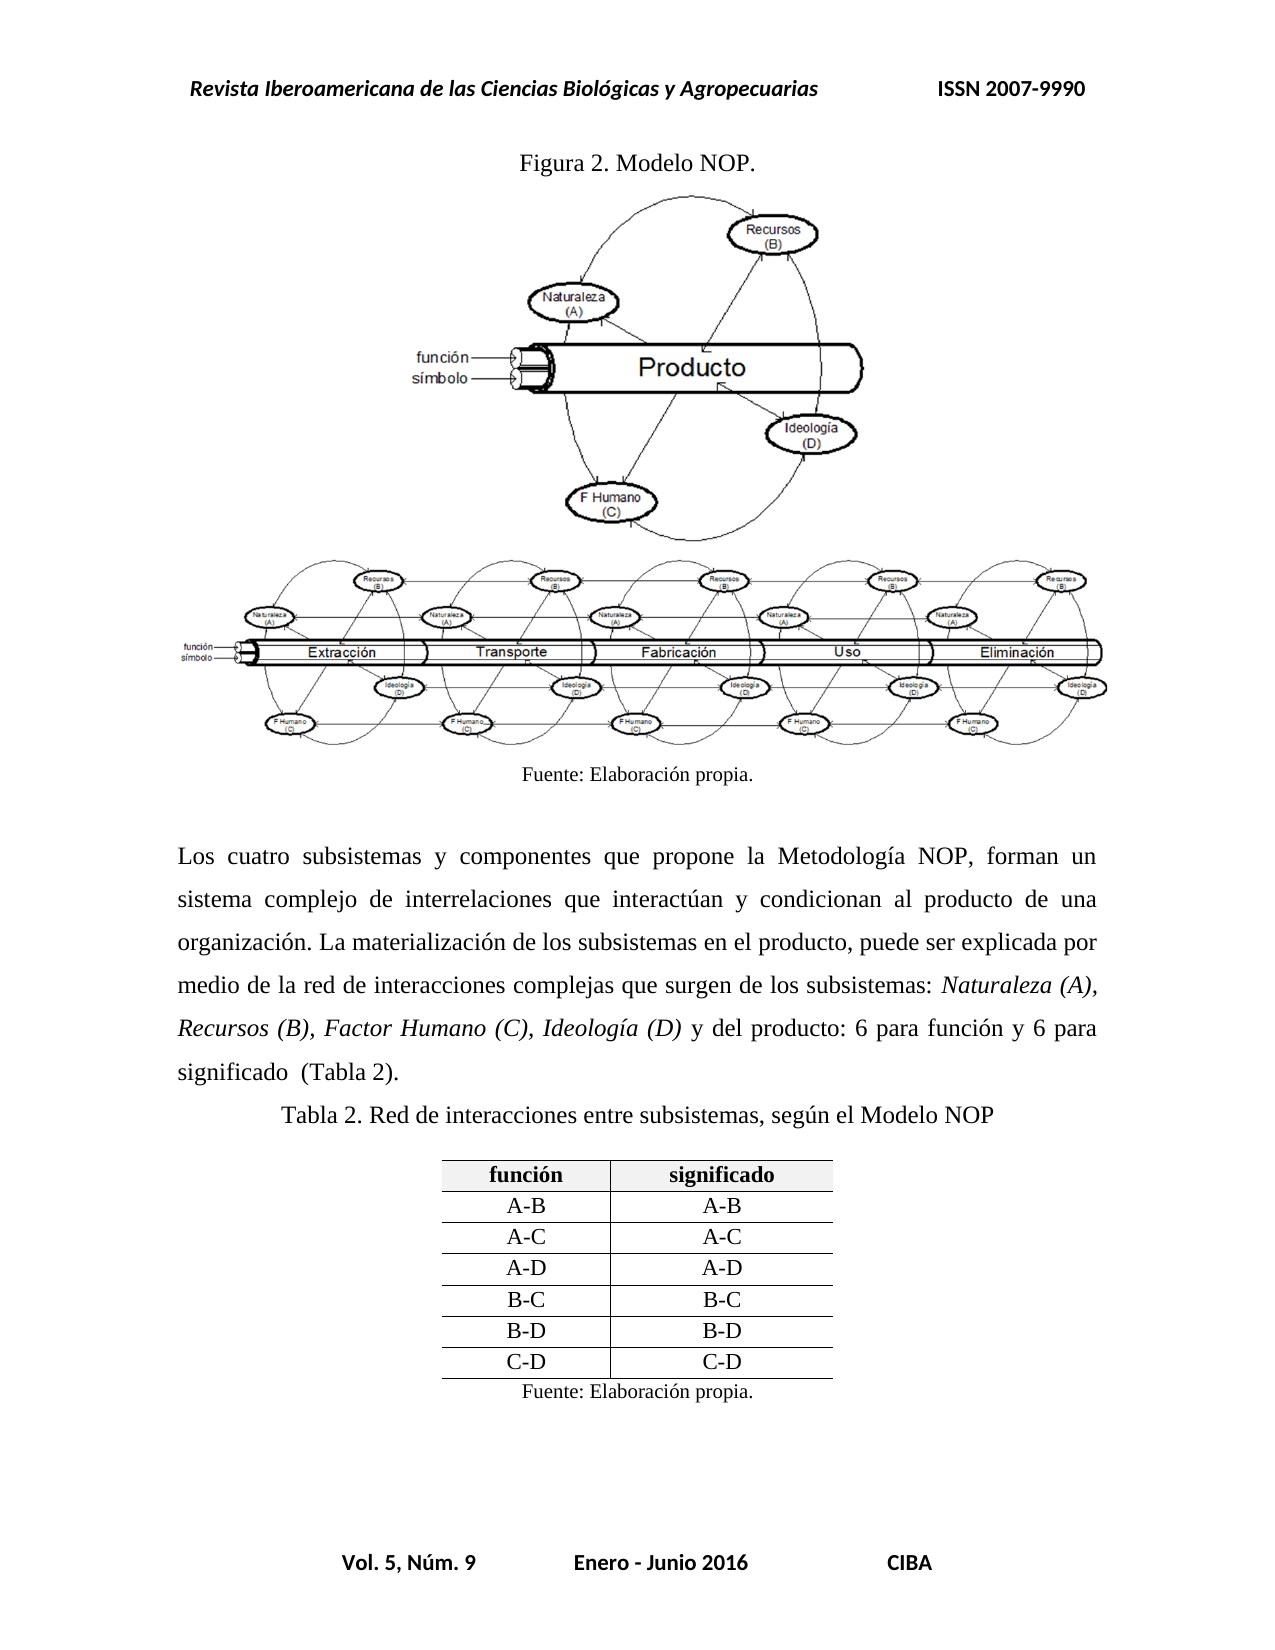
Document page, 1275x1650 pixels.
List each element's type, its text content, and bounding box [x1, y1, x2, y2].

table_cell A-B [442, 1192, 610, 1222]
table_header función [442, 1161, 610, 1191]
text Fuente: Elaboración propia. [177, 762, 1098, 786]
table_cell A-C [611, 1223, 833, 1253]
table_cell C-D [611, 1348, 833, 1378]
text Tabla 2. Red de interacciones entre subsistemas, según el Modelo NOP [177, 1100, 1098, 1128]
text Los cuatro subsistemas y componentes que propone la Metodología NOP, forman un sistema complejo de interrelaciones que interactúan y condicionan al producto de una organización. La materialización de los subsistemas en el producto, puede ser explicada por medio de la red de interacciones complejas que surgen de los subsistemas: Naturaleza (A), Recursos (B), Factor Humano (C), Ideología (D) y del producto: 6 para función y 6 para significado (Tabla 2). [177, 841, 1098, 1085]
text Figura 2. Modelo NOP. [177, 148, 1098, 176]
text Fuente: Elaboración propia. [177, 1379, 1098, 1403]
table_cell B-D [442, 1317, 610, 1347]
table_cell B-D [611, 1317, 833, 1347]
table_header significado [611, 1161, 833, 1191]
picture [408, 190, 867, 543]
table_cell A-D [442, 1254, 610, 1284]
table_cell B-C [611, 1286, 833, 1316]
table_cell C-D [442, 1348, 610, 1378]
table_cell A-B [611, 1192, 833, 1222]
table_cell B-C [442, 1286, 610, 1316]
picture [177, 556, 1108, 748]
table_cell A-D [611, 1254, 833, 1284]
table_cell A-C [442, 1223, 610, 1253]
